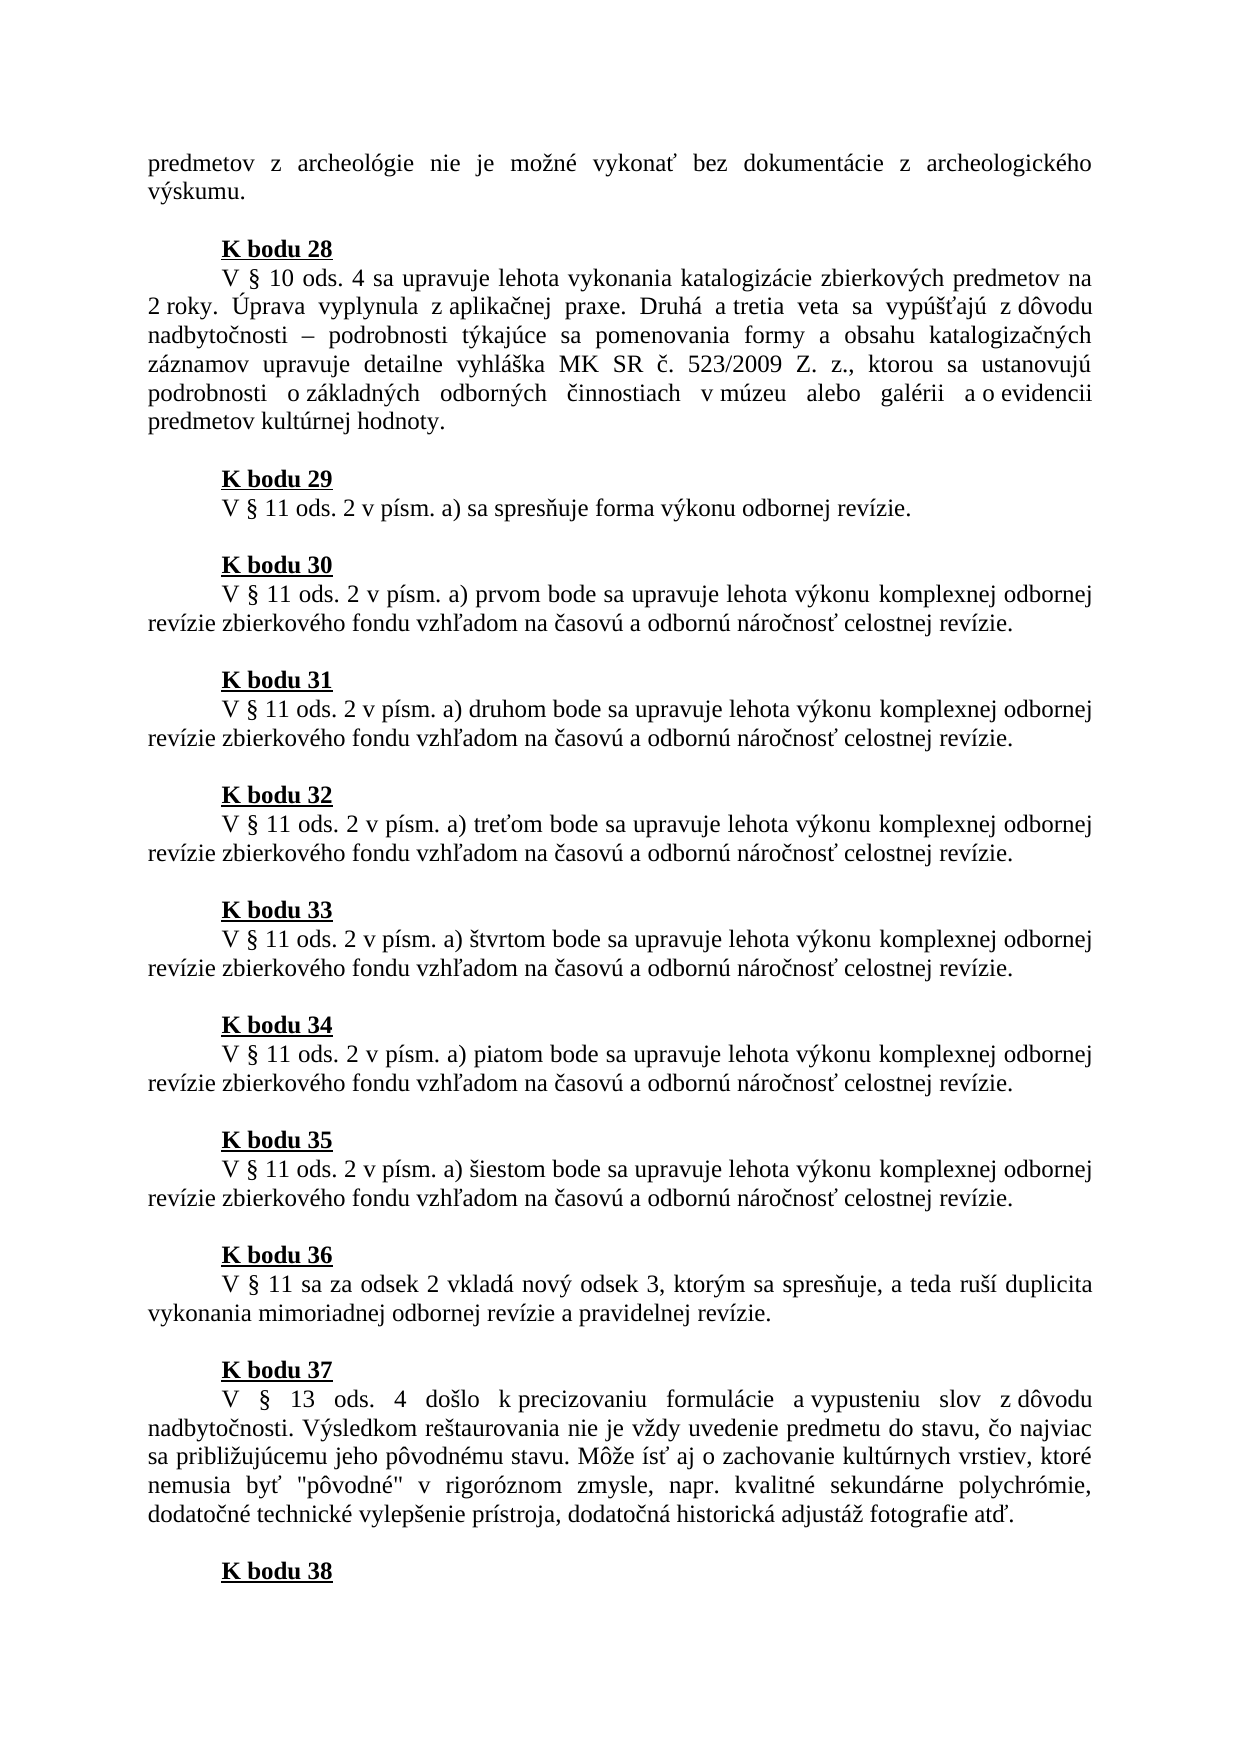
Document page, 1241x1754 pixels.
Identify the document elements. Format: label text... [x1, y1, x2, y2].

text V § 11 ods. 2 v písm. a) šiestom bode sa upravuje lehota výkonu komplexnej odbornej revízie zbierkového fondu vzhľadom na časovú a odbornú náročnosť celostnej revízie. [148, 1154, 1093, 1211]
text V § 11 sa za odsek 2 vkladá nový odsek 3, ktorým sa spresňuje, a teda ruší duplicita vykonania mimoriadnej odbornej revízie a pravidelnej revízie. [148, 1269, 1093, 1326]
text V § 11 ods. 2 v písm. a) piatom bode sa upravuje lehota výkonu komplexnej odbornej revízie zbierkového fondu vzhľadom na časovú a odbornú náročnosť celostnej revízie. [148, 1039, 1093, 1096]
text V § 11 ods. 2 v písm. a) štvrtom bode sa upravuje lehota výkonu komplexnej odbornej revízie zbierkového fondu vzhľadom na časovú a odbornú náročnosť celostnej revízie. [148, 924, 1093, 981]
text K bodu 36 [148, 1240, 1093, 1269]
text V § 11 ods. 2 v písm. a) sa spresňuje forma výkonu odbornej revízie. [148, 493, 1093, 521]
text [148, 148, 1093, 205]
text V § 10 ods. 4 sa upravuje lehota vykonania katalogizácie zbierkových predmetov na 2 roky. Úprava vyplynula z aplikačnej praxe. Druhá a tretia veta sa vypúšťajú z dôvodu nadbytočnosti – podrobnosti týkajúce sa pomenovania formy a obsahu katalogizačných záznamov upravuje detailne vyhláška MK SR č. 523/2009 Z. z., ktorou sa ustanovujú podrobnosti o základných odborných činnostiach v múzeu alebo galérii a o evidencii predmetov kultúrnej hodnoty. [148, 263, 1093, 435]
text K bodu 35 [148, 1125, 1093, 1154]
text K bodu 37 [148, 1355, 1093, 1384]
text V § 11 ods. 2 v písm. a) druhom bode sa upravuje lehota výkonu komplexnej odbornej revízie zbierkového fondu vzhľadom na časovú a odbornú náročnosť celostnej revízie. [148, 694, 1093, 751]
text K bodu 31 [148, 665, 1093, 694]
text K bodu 38 [148, 1556, 1093, 1585]
text K bodu 28 [148, 234, 1093, 263]
text K bodu 33 [148, 895, 1093, 924]
text K bodu 34 [148, 1010, 1093, 1039]
text V § 11 ods. 2 v písm. a) prvom bode sa upravuje lehota výkonu komplexnej odbornej revízie zbierkového fondu vzhľadom na časovú a odbornú náročnosť celostnej revízie. [148, 579, 1093, 636]
text K bodu 32 [148, 780, 1093, 809]
text K bodu 29 [148, 464, 1093, 493]
text V § 13 ods. 4 došlo k precizovaniu formulácie a vypusteniu slov z dôvodu nadbytočnosti. Výsledkom reštaurovania nie je vždy uvedenie predmetu do stavu, čo najviac sa približujúcemu jeho pôvodnému stavu. Môže ísť aj o zachovanie kultúrnych vrstiev, ktoré nemusia byť "pôvodné" v rigoróznom zmysle, napr. kvalitné sekundárne polychrómie, dodatočné technické vylepšenie prístroja, dodatočná historická adjustáž fotografie atď. [148, 1384, 1093, 1528]
text V § 11 ods. 2 v písm. a) treťom bode sa upravuje lehota výkonu komplexnej odbornej revízie zbierkového fondu vzhľadom na časovú a odbornú náročnosť celostnej revízie. [148, 809, 1093, 866]
text K bodu 30 [148, 550, 1093, 579]
